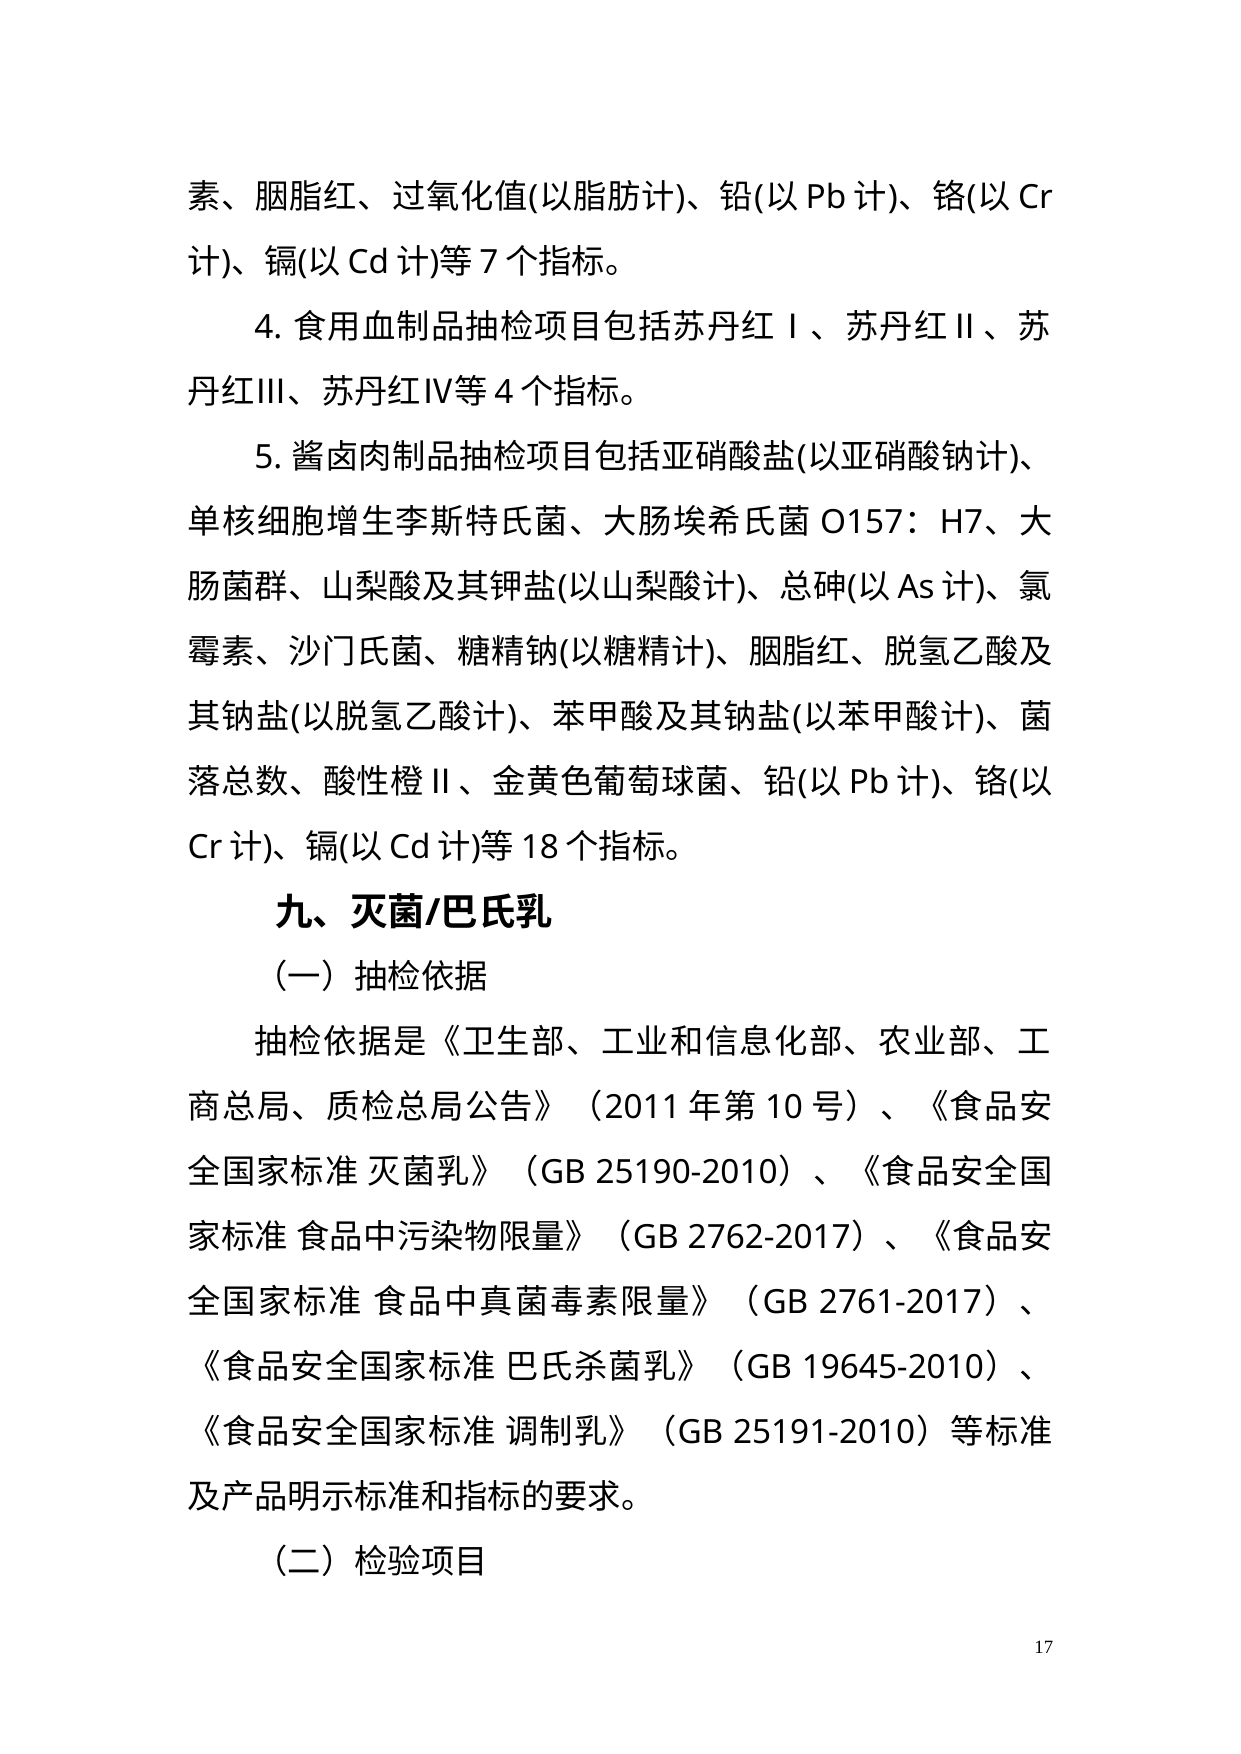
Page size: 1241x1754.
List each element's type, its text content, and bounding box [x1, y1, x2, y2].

text （二）检验项目 [187, 1527, 1053, 1592]
text （一）抽检依据 [187, 942, 1053, 1007]
text 抽检依据是《卫生部、工业和信息化部、农业部、工商总局、质检总局公告》（2011年第10号）、《食品安全国家标准 灭菌乳》（GB 25190-2010）、《食品安全国家标准 食品中污染物限量》（GB 2762-2017）、《食品安全国家标准 食品中真菌毒素限量》（GB 2761-2017）、《食品安全国家标准 巴氏杀菌乳》（GB 19645-2010）、《食品安全国家标准 调制乳》（GB 25191-2010）等标准及产品明示标准和指标的要求。 [187, 1007, 1053, 1527]
text 4. 食用血制品抽检项目包括苏丹红Ⅰ、苏丹红Ⅱ、苏丹红Ⅲ、苏丹红Ⅳ等4个指标。 [187, 292, 1053, 422]
text 九、灭菌/巴氏乳 [187, 877, 1053, 942]
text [187, 162, 1053, 292]
text 5. 酱卤肉制品抽检项目包括亚硝酸盐(以亚硝酸钠计)、单核细胞增生李斯特氏菌、大肠埃希氏菌O157：H7、大肠菌群、山梨酸及其钾盐(以山梨酸计)、总砷(以As计)、氯霉素、沙门氏菌、糖精钠(以糖精计)、胭脂红、脱氢乙酸及其钠盐(以脱氢乙酸计)、苯甲酸及其钠盐(以苯甲酸计)、菌落总数、酸性橙Ⅱ、金黄色葡萄球菌、铅(以Pb计)、铬(以Cr计)、镉(以Cd计)等18个指标。 [187, 422, 1053, 877]
